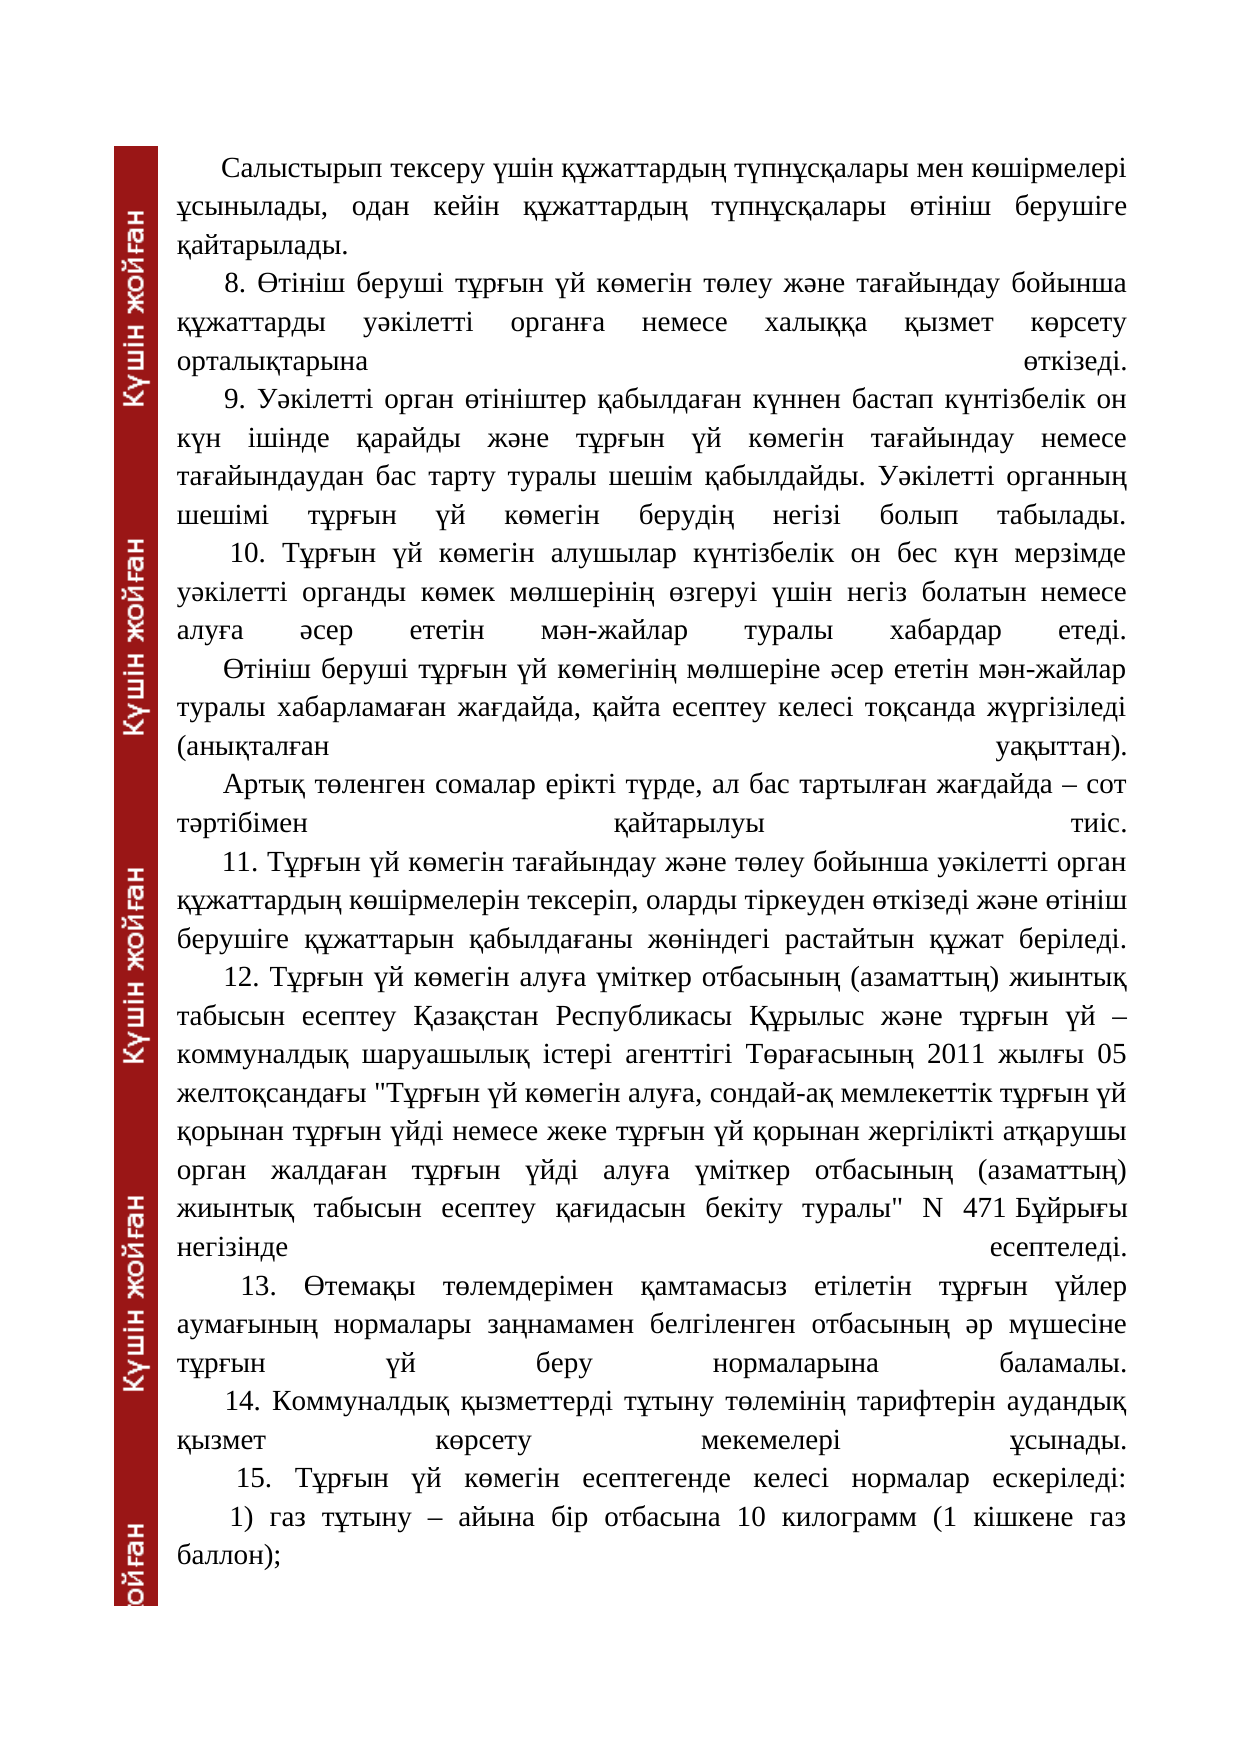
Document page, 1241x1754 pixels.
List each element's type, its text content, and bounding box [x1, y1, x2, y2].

picture [114, 1571, 158, 1606]
picture [114, 146, 158, 150]
